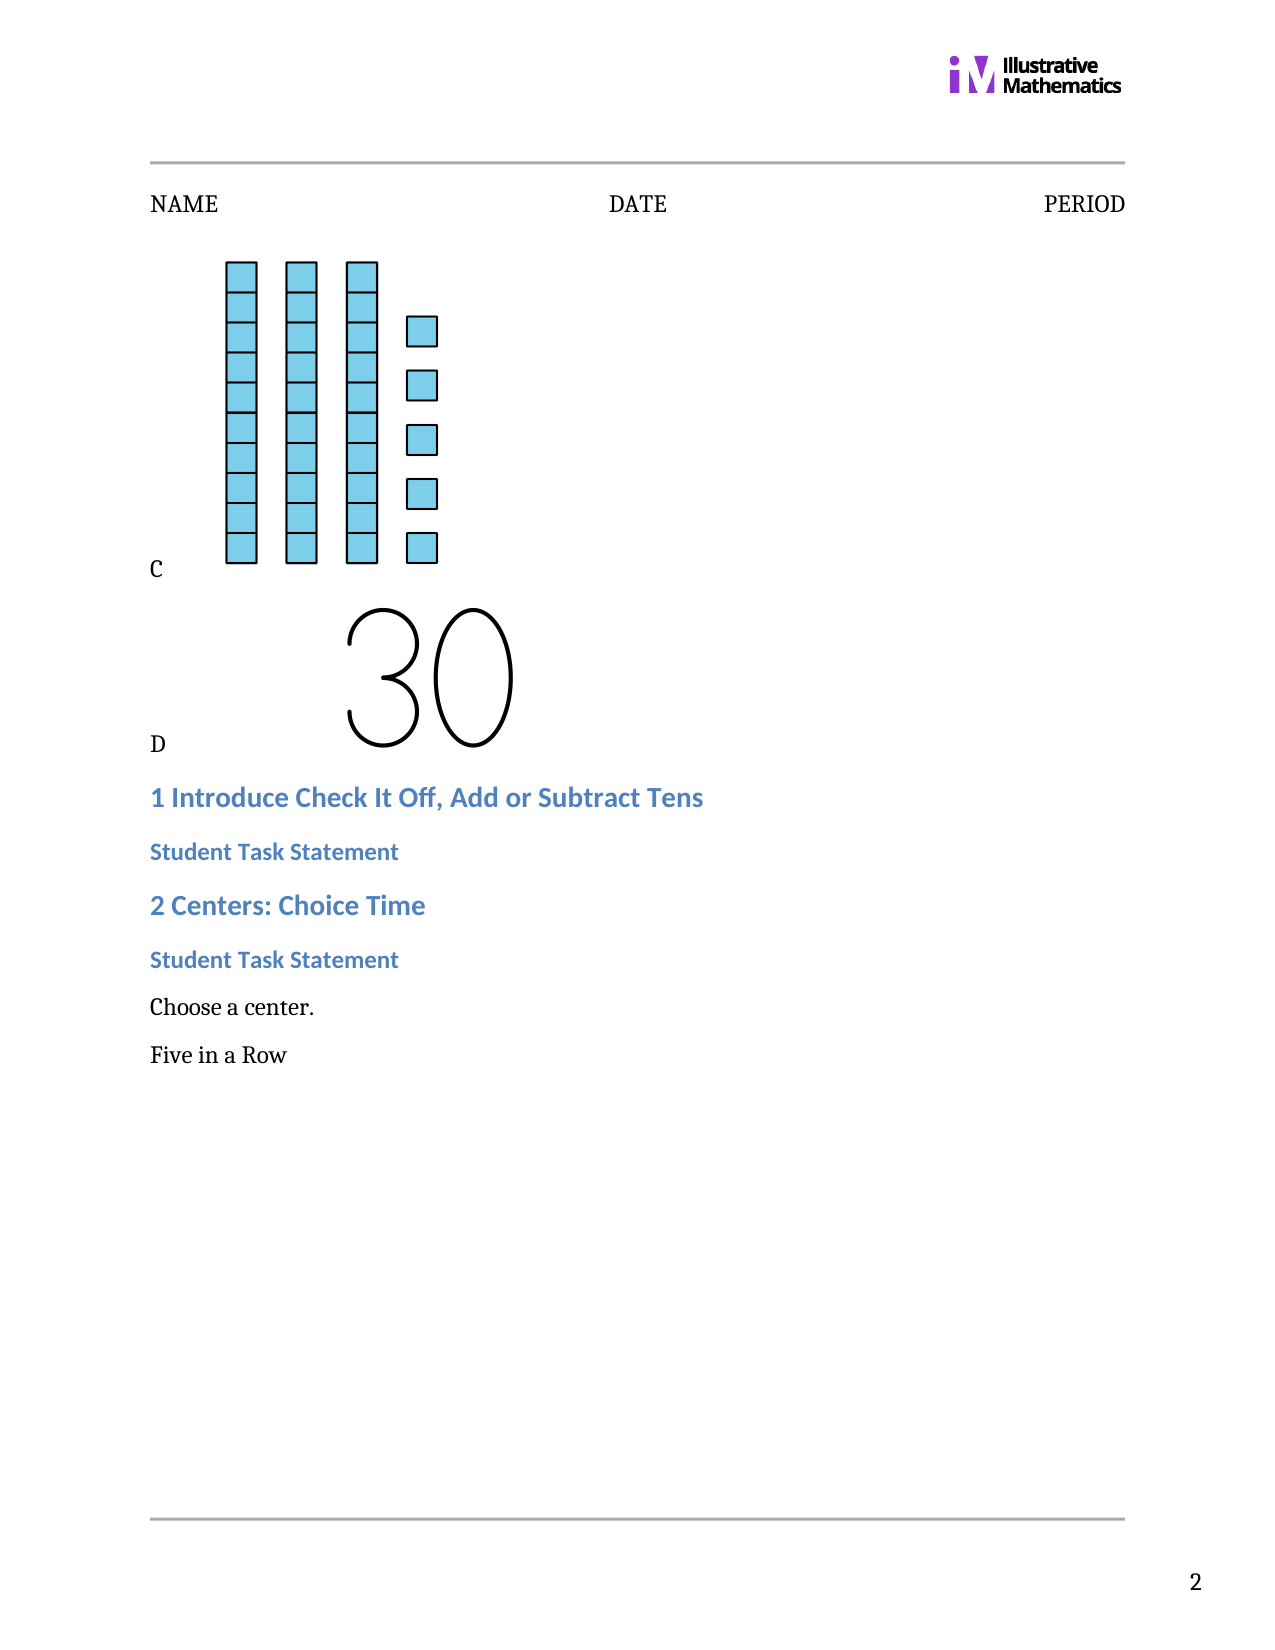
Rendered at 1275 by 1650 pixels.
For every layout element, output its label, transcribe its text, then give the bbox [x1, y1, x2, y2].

subtitle Student Task Statement [150, 944, 1125, 974]
subtitle 2 Centers: Choice Time [150, 887, 1125, 923]
picture [181, 247, 497, 578]
text Five in a Row [150, 1041, 1125, 1069]
subtitle Student Task Statement [150, 836, 1125, 867]
picture [184, 602, 672, 753]
text Choose a center. [150, 993, 1125, 1022]
subtitle 1 Introduce Check It Off, Add or Subtract Tens [150, 779, 1125, 815]
picture [949, 55, 1121, 93]
